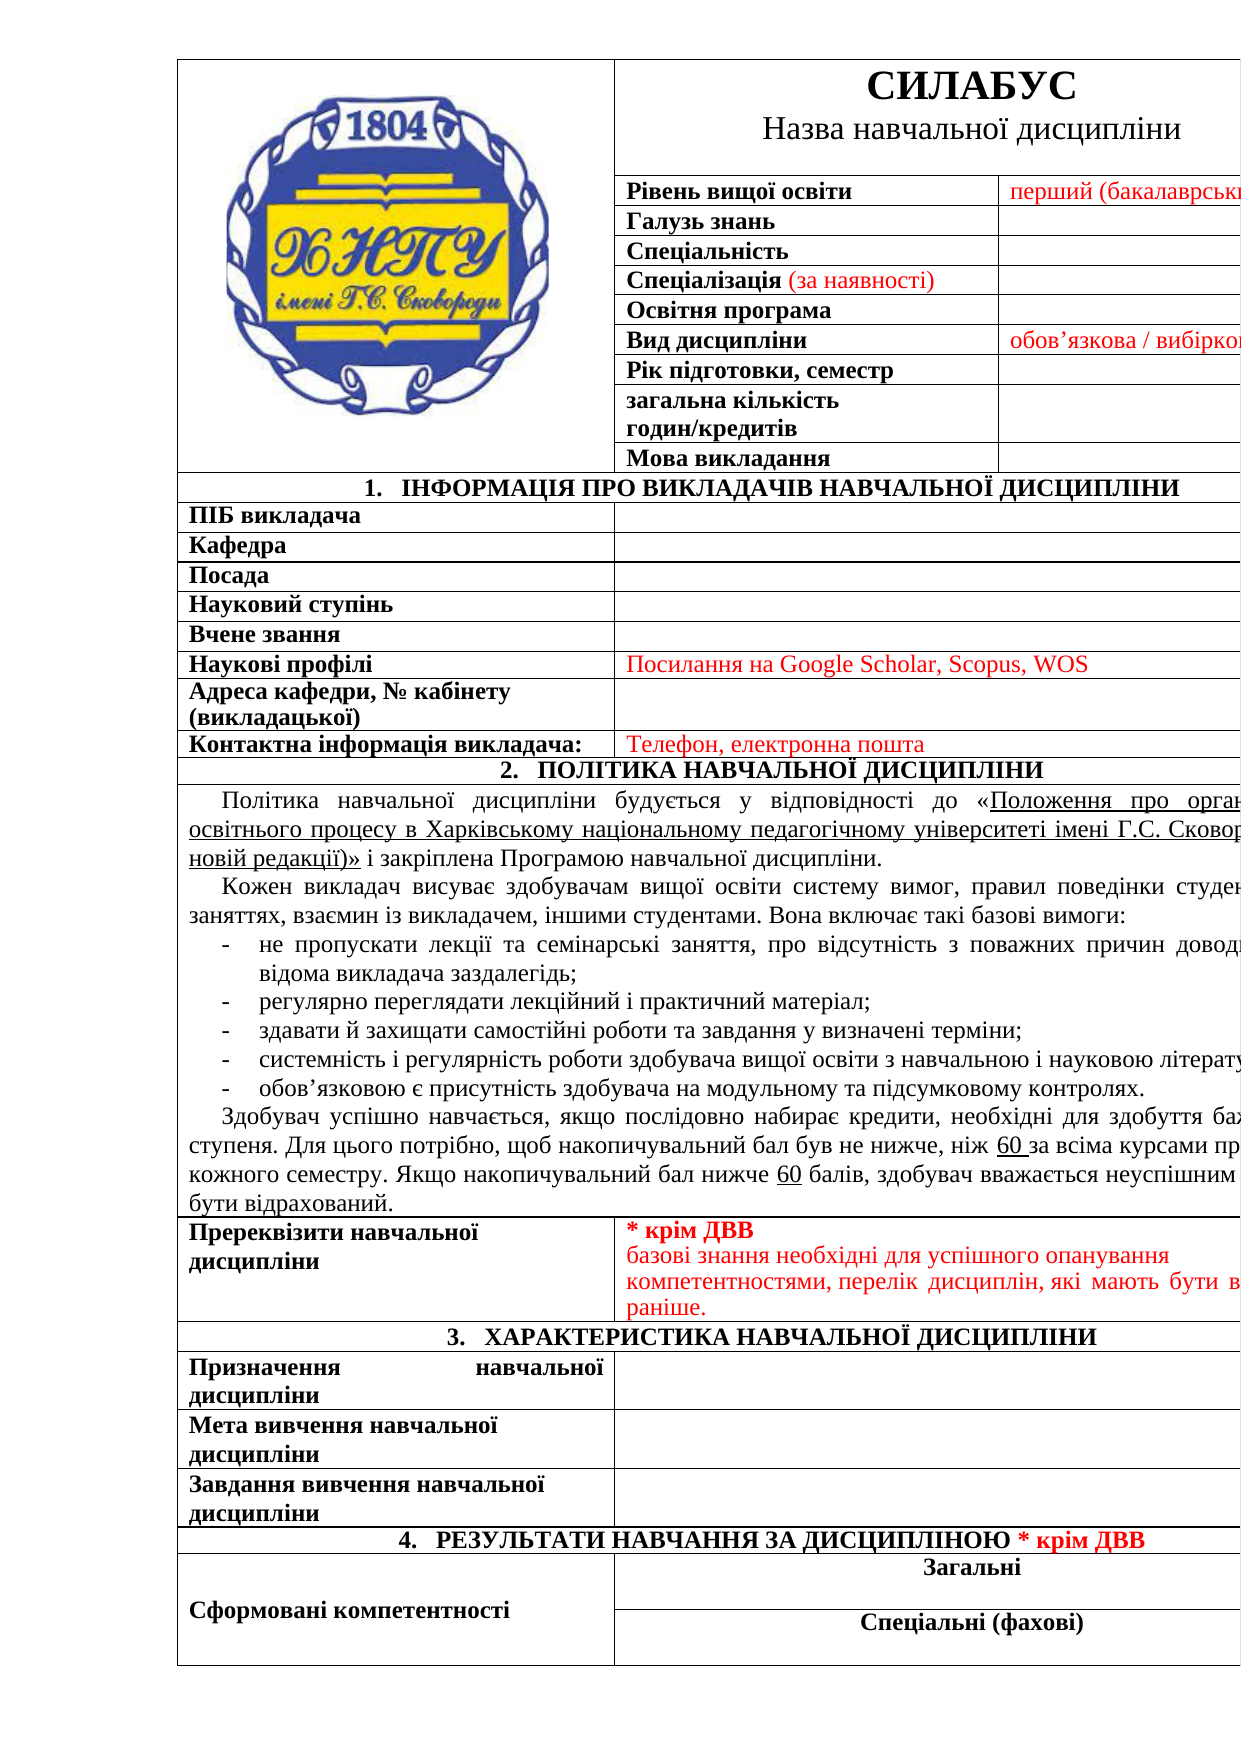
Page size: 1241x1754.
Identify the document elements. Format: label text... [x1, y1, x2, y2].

table_cell [999, 266, 1240, 294]
table_cell [615, 1352, 1240, 1409]
table_cell [615, 1410, 1240, 1468]
table_cell Рік підготовки, семестр [615, 355, 998, 384]
table_cell [615, 622, 1240, 651]
table_cell [999, 443, 1240, 472]
table_cell ПІБ викладача [178, 503, 614, 532]
table_cell Науковий ступінь [178, 592, 614, 621]
table_cell Мова викладання [615, 443, 998, 472]
table_cell Телефон, електронна пошта [615, 731, 1240, 757]
table_cell Вчене звання [178, 622, 614, 651]
table_cell [615, 679, 1240, 730]
table_cell Спеціальні (фахові) [615, 1610, 1240, 1664]
table_cell Спеціальність [615, 236, 998, 264]
table_cell Рівень вищої освіти [615, 176, 998, 205]
table_cell Загальні [615, 1554, 1240, 1609]
table_cell Посада [178, 563, 614, 591]
table_cell [615, 592, 1240, 621]
table_cell Адреса кафедри, № кабінету (викладацької) [178, 679, 614, 730]
table_header [178, 60, 614, 472]
table_cell [615, 533, 1240, 561]
table_cell Сформовані компетентності [178, 1554, 614, 1664]
table_cell [615, 1469, 1240, 1526]
table_cell Політика навчальної дисципліни будується у відповідності до «Положення про організацію освітнього процесу в Харківському національному педагогічному університеті імені Г.С. Сковороди (у новій редакції)» і закріплена Програмою навчальної дисципліни. Кожен викладач висуває здобувачам вищої освіти систему вимог, правил поведінки студентів на заняттях, взаємин із викладачем, іншими студентами. Вона включає такі базові вимоги: не пропускати лекції та семінарські заняття, про відсутність з поважних причин доводити до відома викладача заздалегідь; регулярно переглядати лекційний і практичний матеріал; здавати й захищати самостійні роботи та завдання у визначені терміни; системність і регулярність роботи здобувача вищої освіти з навчальною і науковою літературою; обов’язковою є присутність здобувача на модульному та підсумковому контролях. Здобувач успішно навчається, якщо послідовно набирає кредити, необхідні для здобуття бажаного ступеня. Для цього потрібно, щоб накопичувальний бал був не нижче, ніж 60 за всіма курсами протягом кожного семестру. Якщо накопичувальний бал нижче 60 балів, здобувач вважається неуспішним і може бути відрахований. [178, 785, 1240, 1216]
table_cell Освітня програма [615, 295, 998, 324]
table_cell ІНФОРМАЦІЯ ПРО ВИКЛАДАЧІВ НАВЧАЛЬНОЇ ДИСЦИПЛІНИ [178, 473, 1240, 502]
table_cell РЕЗУЛЬТАТИ НАВЧАННЯ ЗА ДИСЦИПЛІНОЮ * крім ДВВ [178, 1528, 1240, 1553]
table_cell [999, 206, 1240, 235]
table_cell Контактна інформація викладача: [178, 731, 614, 757]
table_cell Пререквізити навчальної дисципліни [178, 1218, 614, 1321]
table_header СИЛАБУС Назва навчальної дисципліни [615, 60, 1240, 175]
table_cell Мета вивчення навчальної дисципліни [178, 1410, 614, 1468]
table_cell ПОЛІТИКА НАВЧАЛЬНОЇ ДИСЦИПЛІНИ [178, 758, 1240, 784]
table_cell [999, 236, 1240, 264]
table_cell ХАРАКТЕРИСТИКА НАВЧАЛЬНОЇ ДИСЦИПЛІНИ [178, 1322, 1240, 1351]
table_cell Вид дисципліни [615, 325, 998, 354]
table_cell [615, 563, 1240, 591]
table_cell Наукові профілі [178, 652, 614, 678]
table_cell [999, 355, 1240, 384]
table_cell Призначення навчальної дисципліни [178, 1352, 614, 1409]
table_cell [999, 295, 1240, 324]
table_cell Спеціалізація (за наявності) [615, 266, 998, 294]
table_cell Галузь знань [615, 206, 998, 235]
table_cell Завдання вивчення навчальної дисципліни [178, 1469, 614, 1526]
table_cell [999, 385, 1240, 442]
table_cell обов’язкова / вибіркова [999, 325, 1240, 354]
table_cell [615, 503, 1240, 532]
table_cell перший (бакалаврський) [999, 176, 1240, 205]
table_cell * крім ДВВ базові знання необхідні для успішного опанування компетентностями, перелік дисциплін, які мають бути вивчені раніше. [615, 1218, 1240, 1321]
table_cell Кафедра [178, 533, 614, 561]
table_cell загальна кількість годин/кредитів [615, 385, 998, 442]
picture [226, 95, 549, 418]
table_cell Посилання на Google Scholar, Scopus, WOS [615, 652, 1240, 678]
